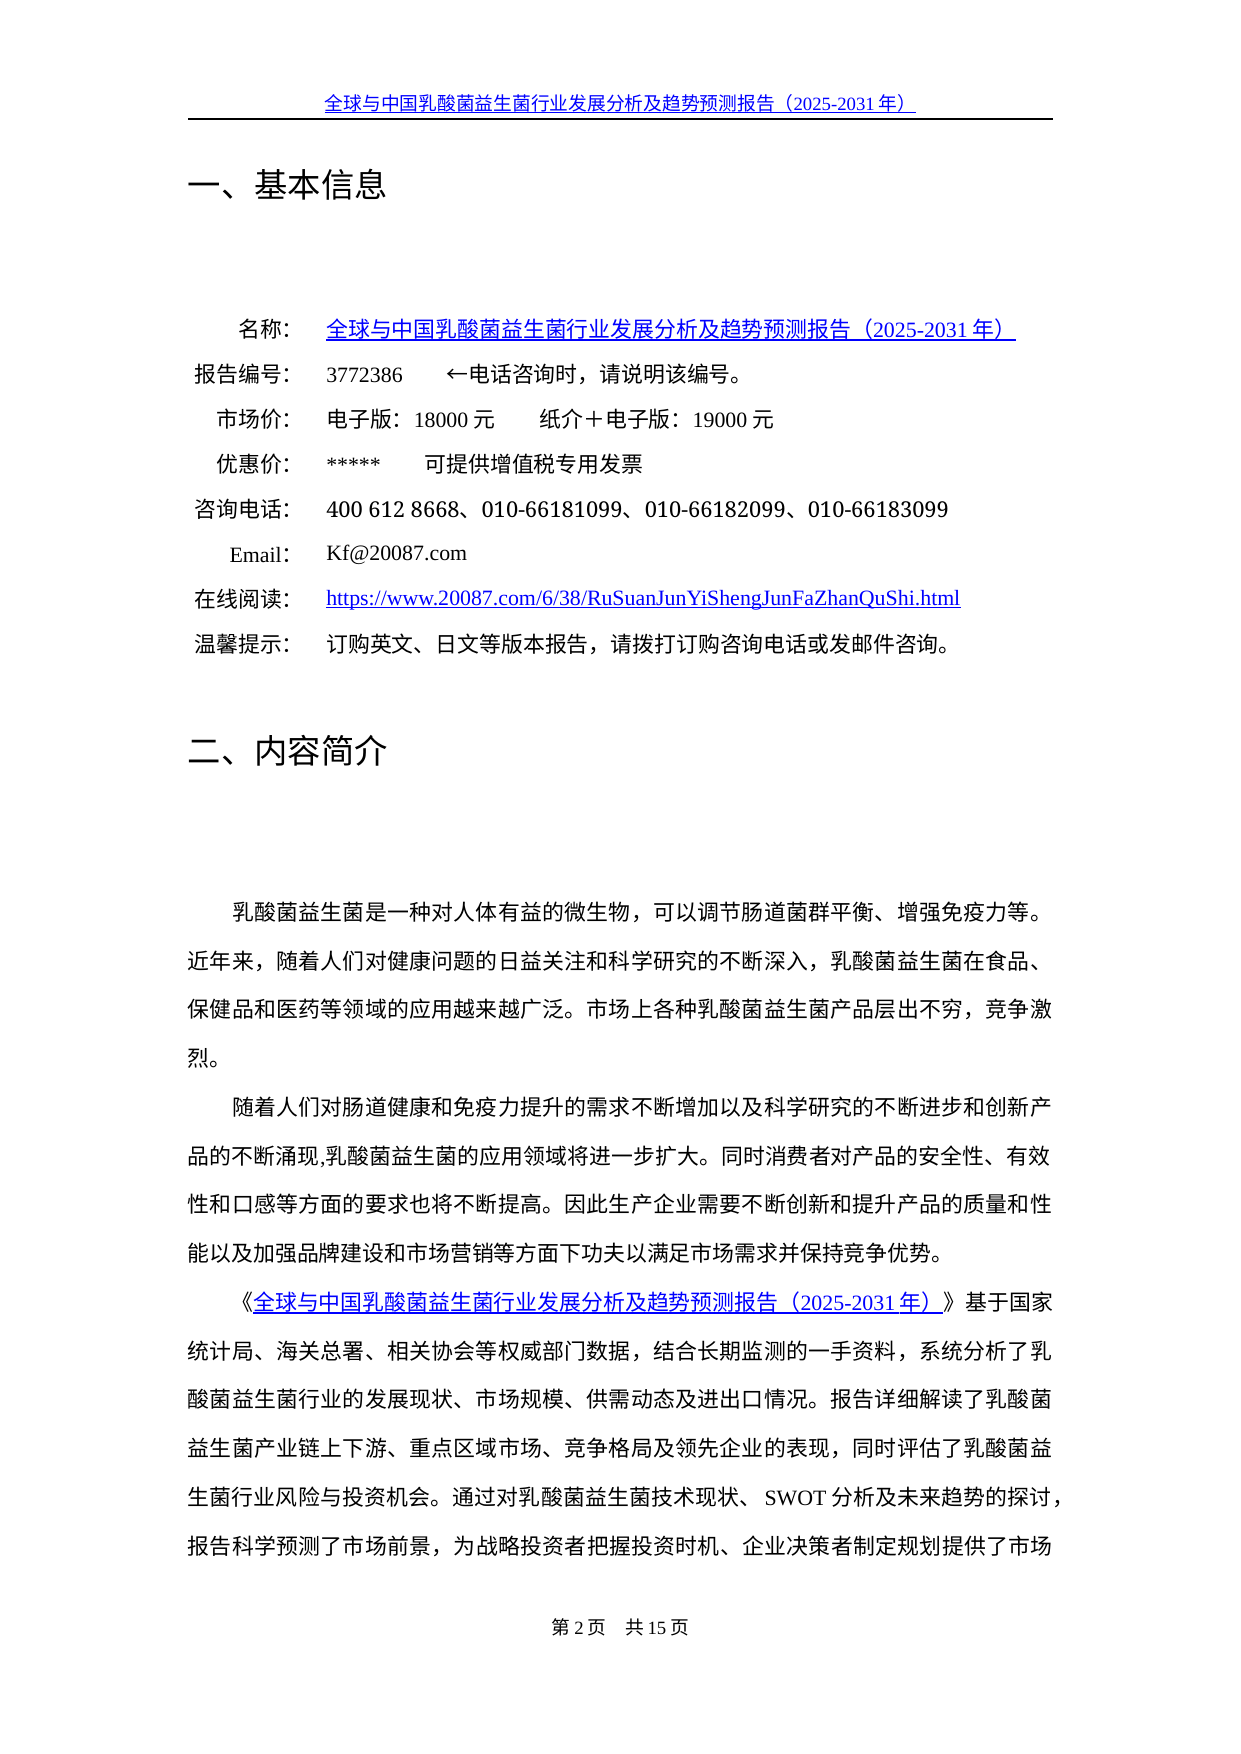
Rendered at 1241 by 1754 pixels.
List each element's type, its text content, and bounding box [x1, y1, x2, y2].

table_cell Email： [167, 537, 315, 582]
table_header 名称： [167, 312, 315, 357]
table_cell Kf@20087.com [315, 537, 1073, 582]
title 二、内容简介 [187, 717, 1053, 782]
table_cell [315, 582, 1073, 627]
table_header 全球与中国乳酸菌益生菌行业发展分析及趋势预测报告（2025-2031年） [315, 312, 1073, 357]
table_cell 优惠价： [167, 447, 315, 492]
table_cell 电子版：18000 元 纸介＋电子版：19000 元 [315, 402, 1073, 447]
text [187, 894, 1053, 1561]
table_cell ***** 可提供增值税专用发票 [315, 447, 1073, 492]
table_cell 订购英文、日文等版本报告，请拨打订购咨询电话或发邮件咨询。 [315, 627, 1073, 672]
table_cell 在线阅读： [167, 582, 315, 627]
table_cell 市场价： [167, 402, 315, 447]
table_cell 报告编号： [167, 357, 315, 402]
table_cell 咨询电话： [167, 492, 315, 537]
table_cell 温馨提示： [167, 627, 315, 672]
table_cell 3772386 ←电话咨询时，请说明该编号。 [315, 357, 1073, 402]
table_cell 400 612 8668、010-66181099、010-66182099、010-66183099 [315, 492, 1073, 537]
title 一、基本信息 [187, 150, 1053, 215]
